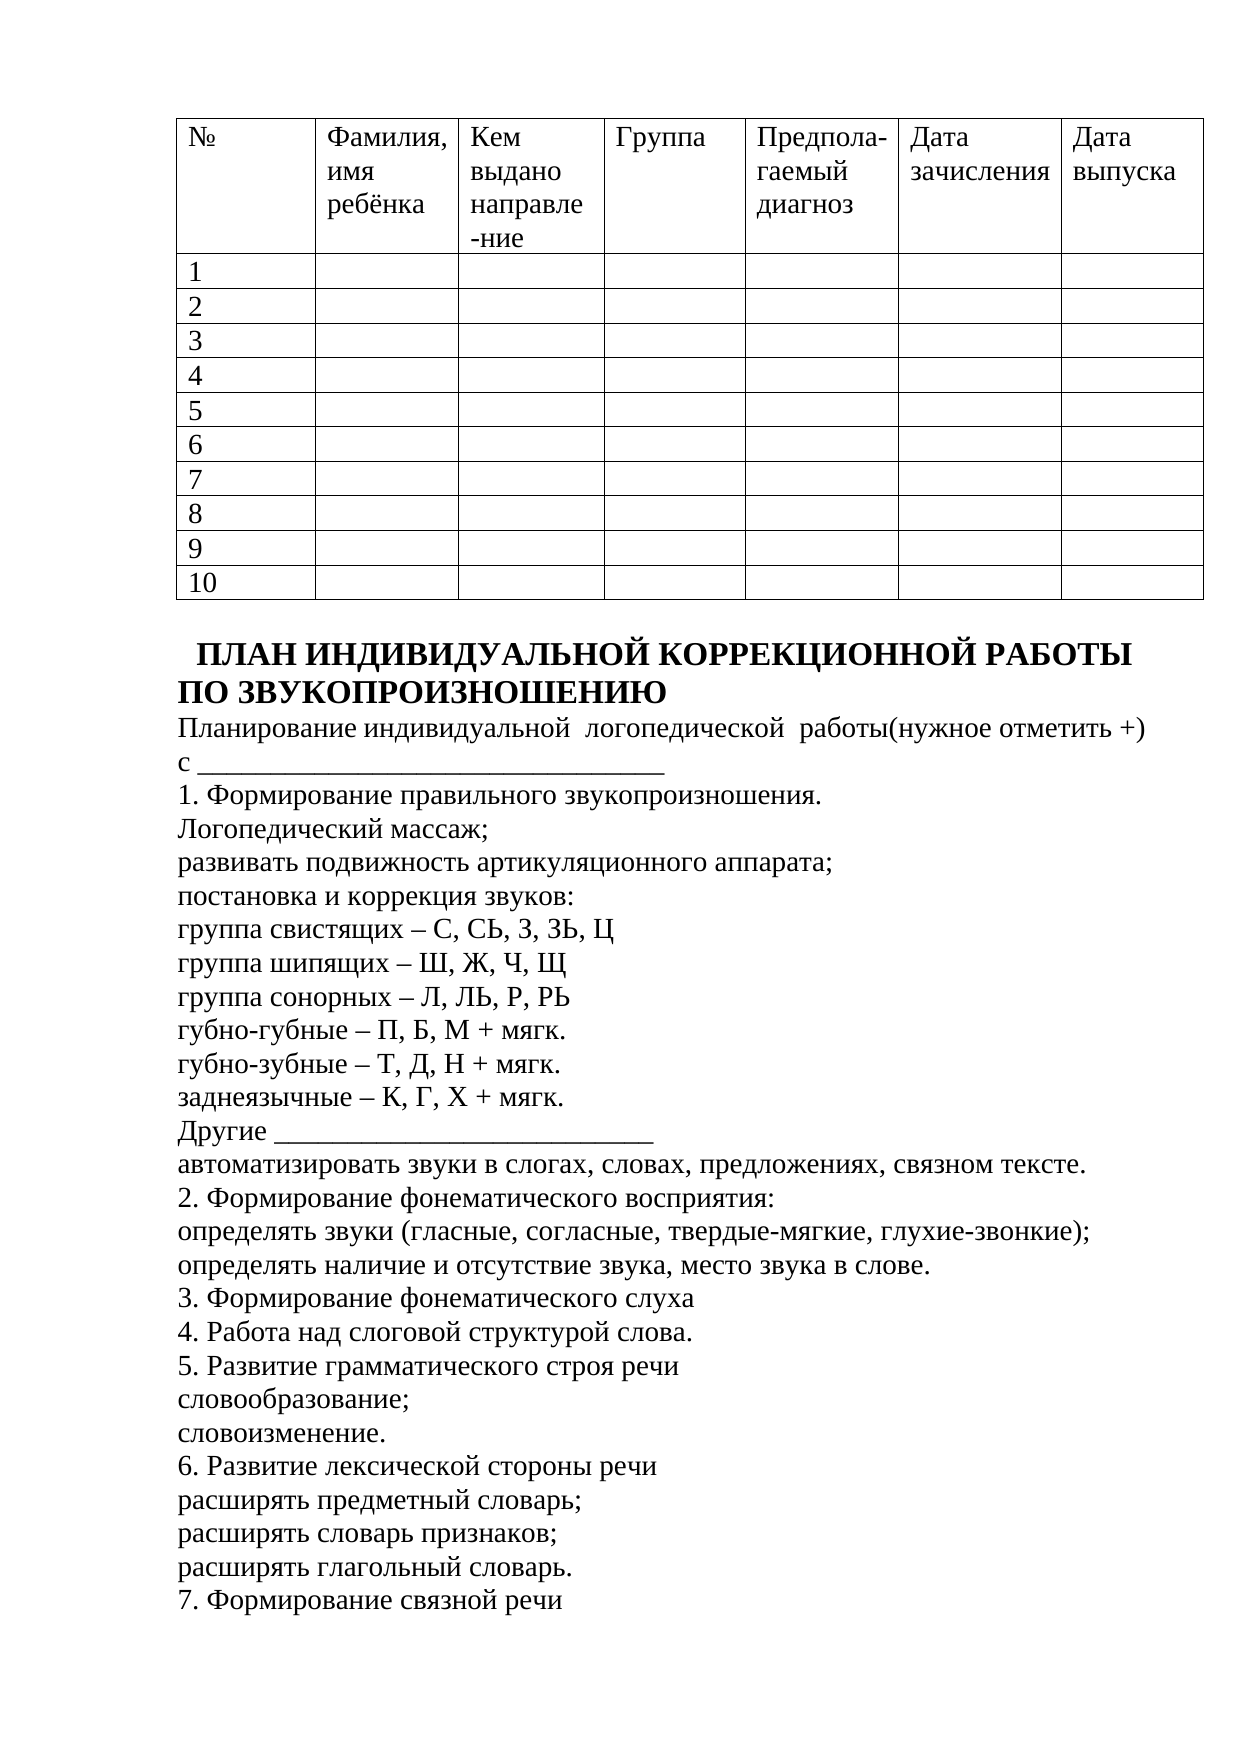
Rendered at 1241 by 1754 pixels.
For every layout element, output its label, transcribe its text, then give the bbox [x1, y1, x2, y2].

table_cell 3 [177, 324, 315, 357]
text губно-зубные – Т, Д, Н + мягк. [177, 1046, 1152, 1079]
table_cell [746, 393, 898, 426]
table_cell [1062, 289, 1203, 322]
table_cell 9 [177, 531, 315, 564]
text автоматизировать звуки в слогах, словах, предложениях, связном тексте. [177, 1146, 1152, 1180]
table_cell 7 [177, 462, 315, 495]
table_cell [316, 462, 458, 495]
table_cell [459, 427, 604, 461]
table_cell [605, 289, 745, 322]
table_cell [316, 531, 458, 564]
text группа шипящих – Ш, Ж, Ч, Щ [177, 945, 1152, 979]
table_cell [1062, 358, 1203, 392]
table_cell [1062, 496, 1203, 530]
table_cell [746, 358, 898, 392]
table_cell [605, 462, 745, 495]
text губно-губные – П, Б, М + мягк. [177, 1012, 1152, 1046]
table_cell [605, 324, 745, 357]
table_cell [459, 254, 604, 288]
table_cell [605, 358, 745, 392]
table_cell [459, 462, 604, 495]
text определять наличие и отсутствие звука, место звука в слове. [177, 1247, 1152, 1281]
text ПО ЗВУКОПРОИЗНОШЕНИЮ [177, 672, 1152, 710]
table_cell [746, 462, 898, 495]
table_cell [899, 358, 1061, 392]
table_cell [1062, 566, 1203, 599]
table_cell [746, 531, 898, 564]
text 5. Развитие грамматического строя речи [177, 1348, 1152, 1381]
text 4. Работа над слоговой структурой слова. [177, 1314, 1152, 1348]
table_cell [746, 566, 898, 599]
table_cell [746, 427, 898, 461]
table_cell 4 [177, 358, 315, 392]
table_cell [316, 289, 458, 322]
table_cell 2 [177, 289, 315, 322]
text группа сонорных – Л, ЛЬ, Р, РЬ [177, 979, 1152, 1012]
table_header Дата выпуска [1062, 119, 1203, 253]
table_cell [746, 324, 898, 357]
table_cell [1062, 393, 1203, 426]
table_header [746, 119, 898, 253]
table_cell 10 [177, 566, 315, 599]
text 1. Формирование правильного звукопроизношения. [177, 777, 1152, 811]
text 7. Формирование связной речи [177, 1582, 1152, 1616]
table_cell [605, 393, 745, 426]
table_cell [899, 289, 1061, 322]
text расширять предметный словарь; [177, 1482, 1152, 1515]
table_cell [316, 254, 458, 288]
text словообразование; [177, 1381, 1152, 1415]
table_cell 5 [177, 393, 315, 426]
text 2. Формирование фонематического восприятия: [177, 1180, 1152, 1213]
text расширять словарь признаков; [177, 1515, 1152, 1549]
text развивать подвижность артикуляционного аппарата; [177, 844, 1152, 878]
table_cell [316, 427, 458, 461]
text расширять глагольный словарь. [177, 1549, 1152, 1582]
table_header Группа [605, 119, 745, 253]
text заднеязычные – К, Г, Х + мягк. [177, 1079, 1152, 1113]
table_cell [316, 358, 458, 392]
text c ________________________________ [177, 744, 1152, 777]
table_cell [899, 566, 1061, 599]
table_cell [746, 289, 898, 322]
table_cell 6 [177, 427, 315, 461]
table_cell [899, 462, 1061, 495]
table_cell [459, 289, 604, 322]
table_cell [899, 427, 1061, 461]
table_cell [316, 393, 458, 426]
text словоизменение. [177, 1415, 1152, 1448]
text 6. Развитие лексической стороны речи [177, 1448, 1152, 1482]
text определять звуки (гласные, согласные, твердые-мягкие, глухие-звонкие); [177, 1213, 1152, 1247]
table_cell [1062, 427, 1203, 461]
table_cell [316, 496, 458, 530]
table_cell [459, 324, 604, 357]
text постановка и коррекция звуков: [177, 878, 1152, 912]
table_cell [459, 566, 604, 599]
table_header Дата зачисления [899, 119, 1061, 253]
table_cell [605, 254, 745, 288]
table_cell [459, 393, 604, 426]
table_cell [1062, 324, 1203, 357]
table_cell [899, 496, 1061, 530]
table_cell [605, 531, 745, 564]
table_cell [746, 254, 898, 288]
text ПЛАН ИНДИВИДУАЛЬНОЙ КОРРЕКЦИОННОЙ РАБОТЫ [177, 634, 1152, 672]
table_cell [1062, 531, 1203, 564]
table_cell [316, 566, 458, 599]
table_cell [899, 324, 1061, 357]
table_cell [316, 324, 458, 357]
table_cell [899, 531, 1061, 564]
table_cell [1062, 462, 1203, 495]
text 3. Формирование фонематического слуха [177, 1281, 1152, 1314]
table_cell [459, 358, 604, 392]
table_cell [459, 496, 604, 530]
table_cell [899, 254, 1061, 288]
table_cell [459, 531, 604, 564]
text Планирование индивидуальной логопедической работы(нужное отметить +) [177, 710, 1152, 744]
text группа свистящих – С, СЬ, З, ЗЬ, Ц [177, 912, 1152, 945]
table_cell [746, 496, 898, 530]
table_header № [177, 119, 315, 253]
table_cell [1062, 254, 1203, 288]
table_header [459, 119, 604, 253]
table_cell [899, 393, 1061, 426]
text Логопедический массаж; [177, 811, 1152, 844]
table_cell [605, 496, 745, 530]
table_cell 1 [177, 254, 315, 288]
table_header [316, 119, 458, 253]
table_cell [605, 566, 745, 599]
table_cell 8 [177, 496, 315, 530]
table_cell [605, 427, 745, 461]
text Другие __________________________ [177, 1113, 1152, 1146]
